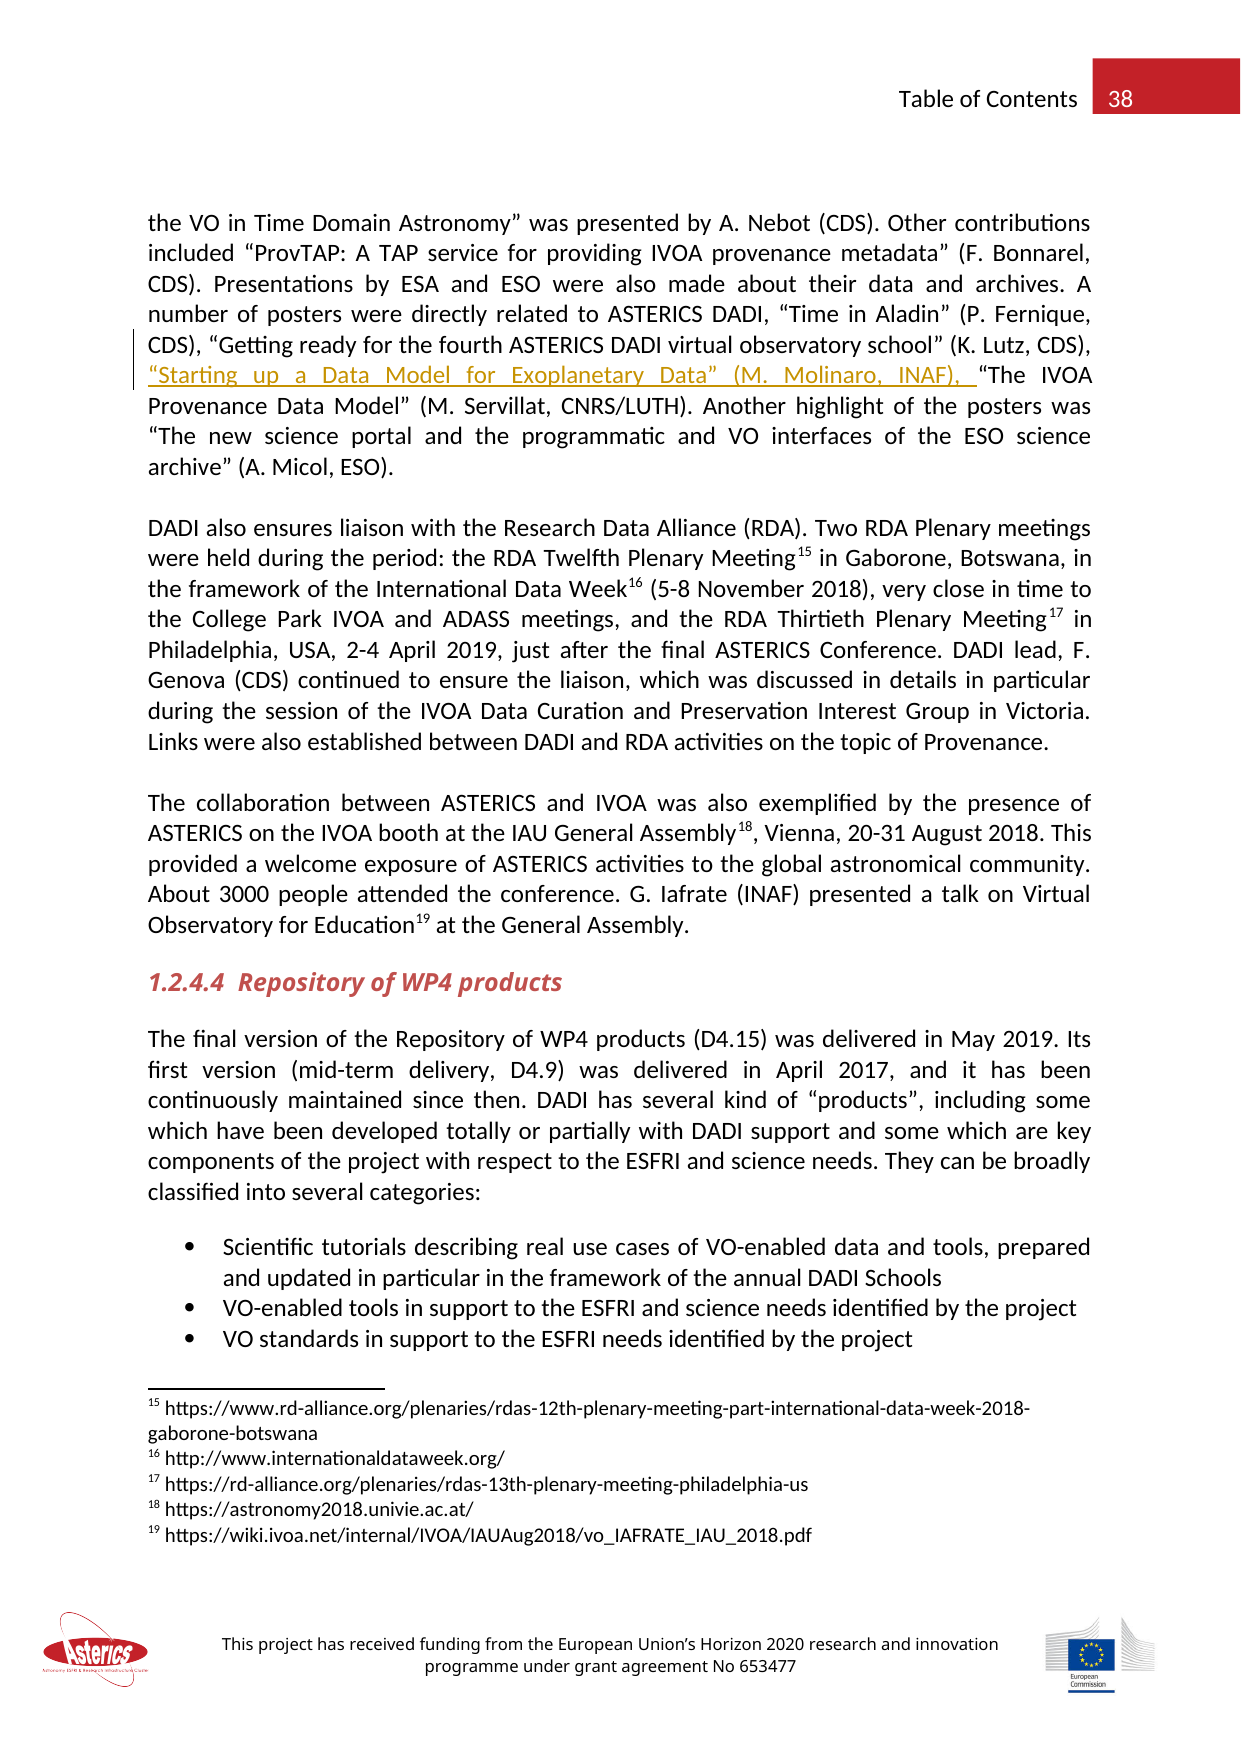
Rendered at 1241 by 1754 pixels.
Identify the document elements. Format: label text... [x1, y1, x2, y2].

text The final version of the Repository of WP4 products (D4.15) was delivered in May 2019. Its first version (mid-term delivery, D4.9) was delivered in April 2017, and it has been continuously maintained since then. DADI has several kind of “products”, including some which have been developed totally or partially with DADI support and some which are key components of the project with respect to the ESFRI and science needs. They can be broadly classified into several categories: [148, 1023, 1092, 1206]
list Scientific tutorials describing real use cases of VO-enabled data and tools, prepared and updated in particular in the framework of the annual DADI Schools [185, 1231, 1092, 1292]
text DADI also ensures liaison with the Research Data Alliance (RDA). Two RDA Plenary meetings were held during the period: the RDA Twelfth Plenary Meeting in Gaborone, Botswana, in the framework of the International Data Week (5-8 November 2018), very close in time to the College Park IVOA and ADASS meetings, and the RDA Thirtieth Plenary Meeting in Philadelphia, USA, 2-4 April 2019, just after the final ASTERICS Conference. DADI lead, F. Genova (CDS) continued to ensure the liaison, which was discussed in details in particular during the session of the IVOA Data Curation and Preservation Interest Group in Victoria. Links were also established between DADI and RDA activities on the topic of Provenance. [148, 512, 1092, 756]
list VO-enabled tools in support to the ESFRI and science needs identified by the project [185, 1292, 1092, 1323]
picture [1017, 1613, 1181, 1696]
list VO standards in support to the ESFRI needs identified by the project [185, 1323, 1092, 1353]
subtitle Repository of WP4 products [148, 964, 1092, 998]
text The collaboration between ASTERICS and IVOA was also exemplified by the presence of ASTERICS on the IVOA booth at the IAU General Assembly, Vienna, 20-31 August 2018. This provided a welcome exposure of ASTERICS activities to the global astronomical community. About 3000 people attended the conference. G. Iafrate (INAF) presented a talk on Virtual Observatory for Education at the General Assembly. [148, 787, 1092, 939]
picture [42, 1612, 149, 1687]
